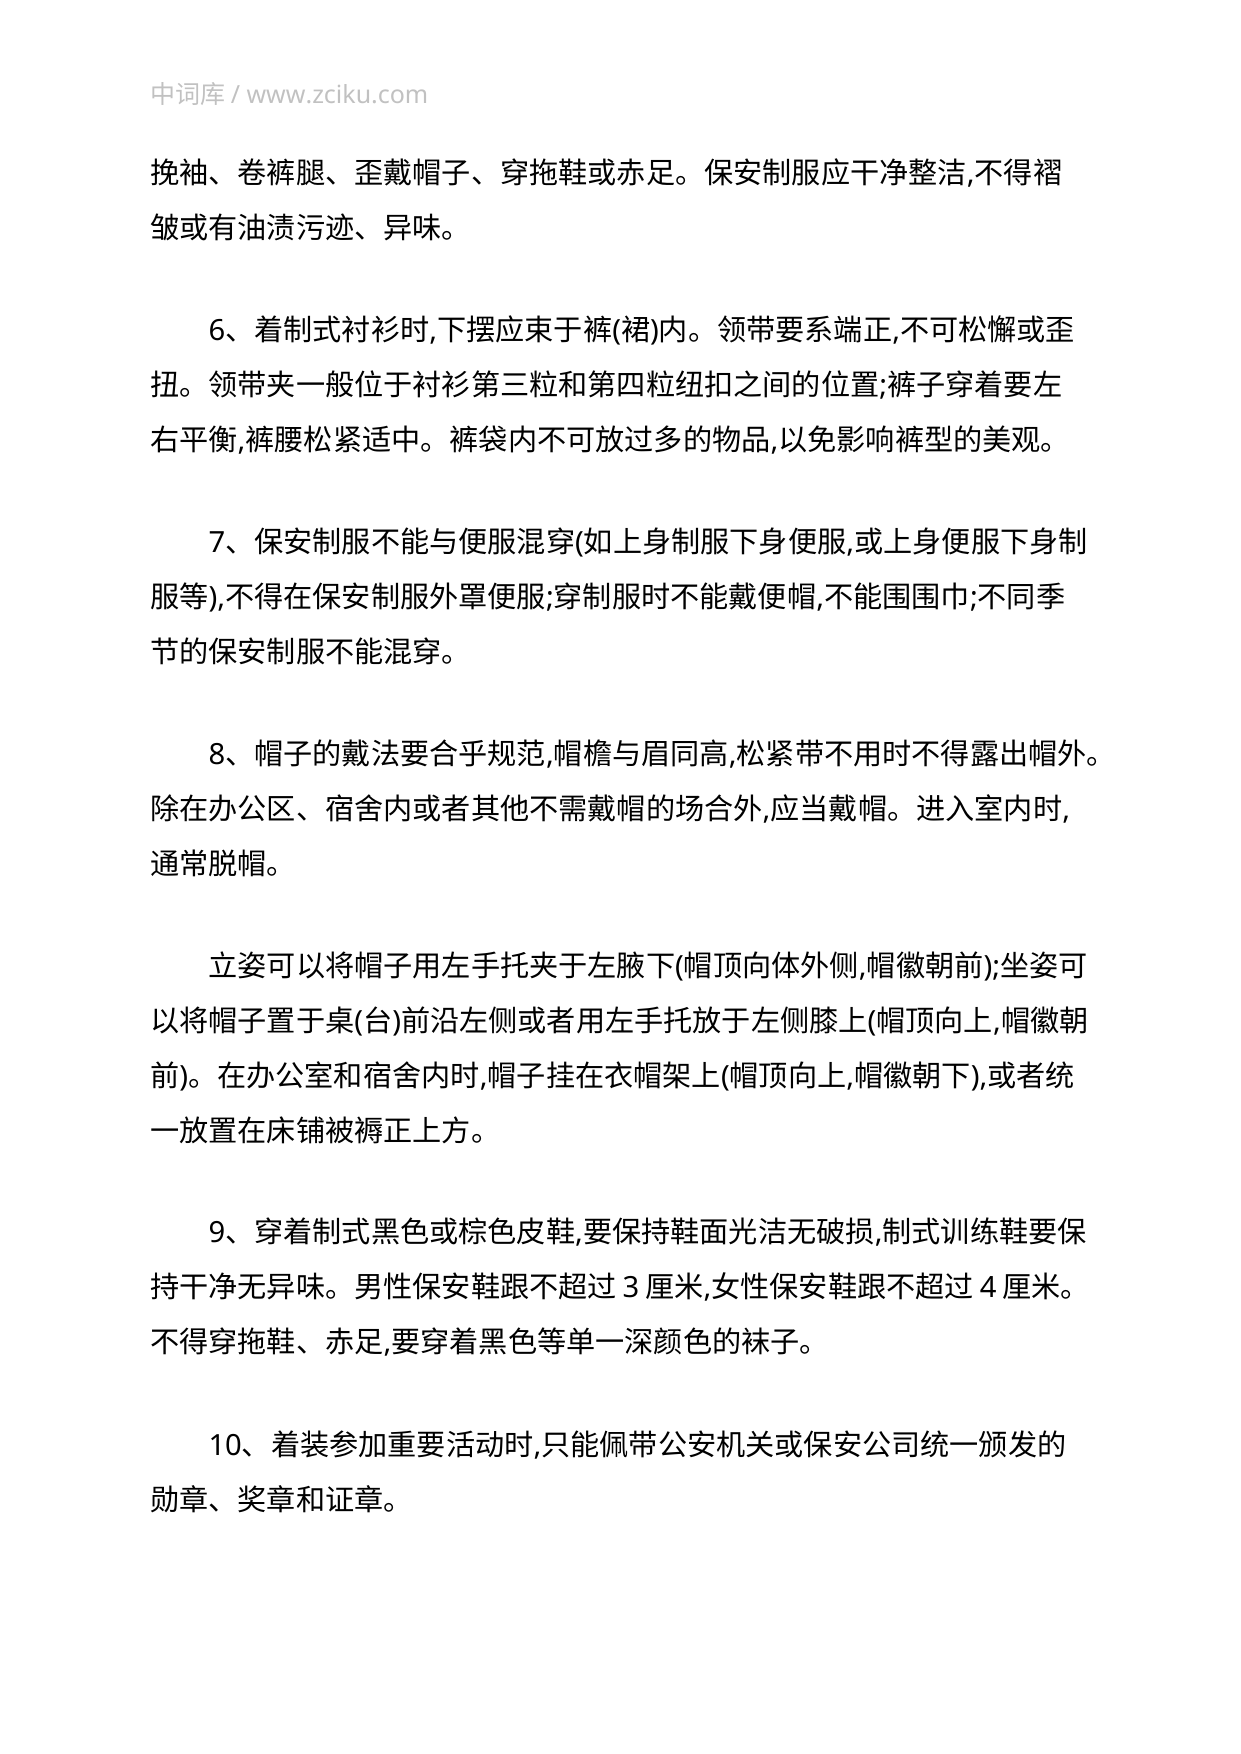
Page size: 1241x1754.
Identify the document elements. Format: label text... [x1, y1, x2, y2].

text 10、着装参加重要活动时,只能佩带公安机关或保安公司统一颁发的勋章、奖章和证章。 [150, 1421, 1090, 1518]
text 立姿可以将帽子用左手托夹于左腋下(帽顶向体外侧,帽徽朝前);坐姿可以将帽子置于桌(台)前沿左侧或者用左手托放于左侧膝上(帽顶向上,帽徽朝前)。在办公室和宿舍内时,帽子挂在衣帽架上(帽顶向上,帽徽朝下),或者统一放置在床铺被褥正上方。 [150, 942, 1090, 1149]
text 9、穿着制式黑色或棕色皮鞋,要保持鞋面光洁无破损,制式训练鞋要保持干净无异味。男性保安鞋跟不超过3厘米,女性保安鞋跟不超过4厘米。不得穿拖鞋、赤足,要穿着黑色等单一深颜色的袜子。 [150, 1209, 1090, 1361]
text 7、保安制服不能与便服混穿(如上身制服下身便服,或上身便服下身制服等),不得在保安制服外罩便服;穿制服时不能戴便帽,不能围围巾;不同季节的保安制服不能混穿。 [150, 519, 1090, 671]
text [150, 150, 1090, 247]
text 6、着制式衬衫时,下摆应束于裤(裙)内。领带要系端正,不可松懈或歪扭。领带夹一般位于衬衫第三粒和第四粒纽扣之间的位置;裤子穿着要左右平衡,裤腰松紧适中。裤袋内不可放过多的物品,以免影响裤型的美观。 [150, 307, 1090, 459]
text 8、帽子的戴法要合乎规范,帽檐与眉同高,松紧带不用时不得露出帽外。除在办公区、宿舍内或者其他不需戴帽的场合外,应当戴帽。进入室内时,通常脱帽。 [150, 731, 1090, 883]
